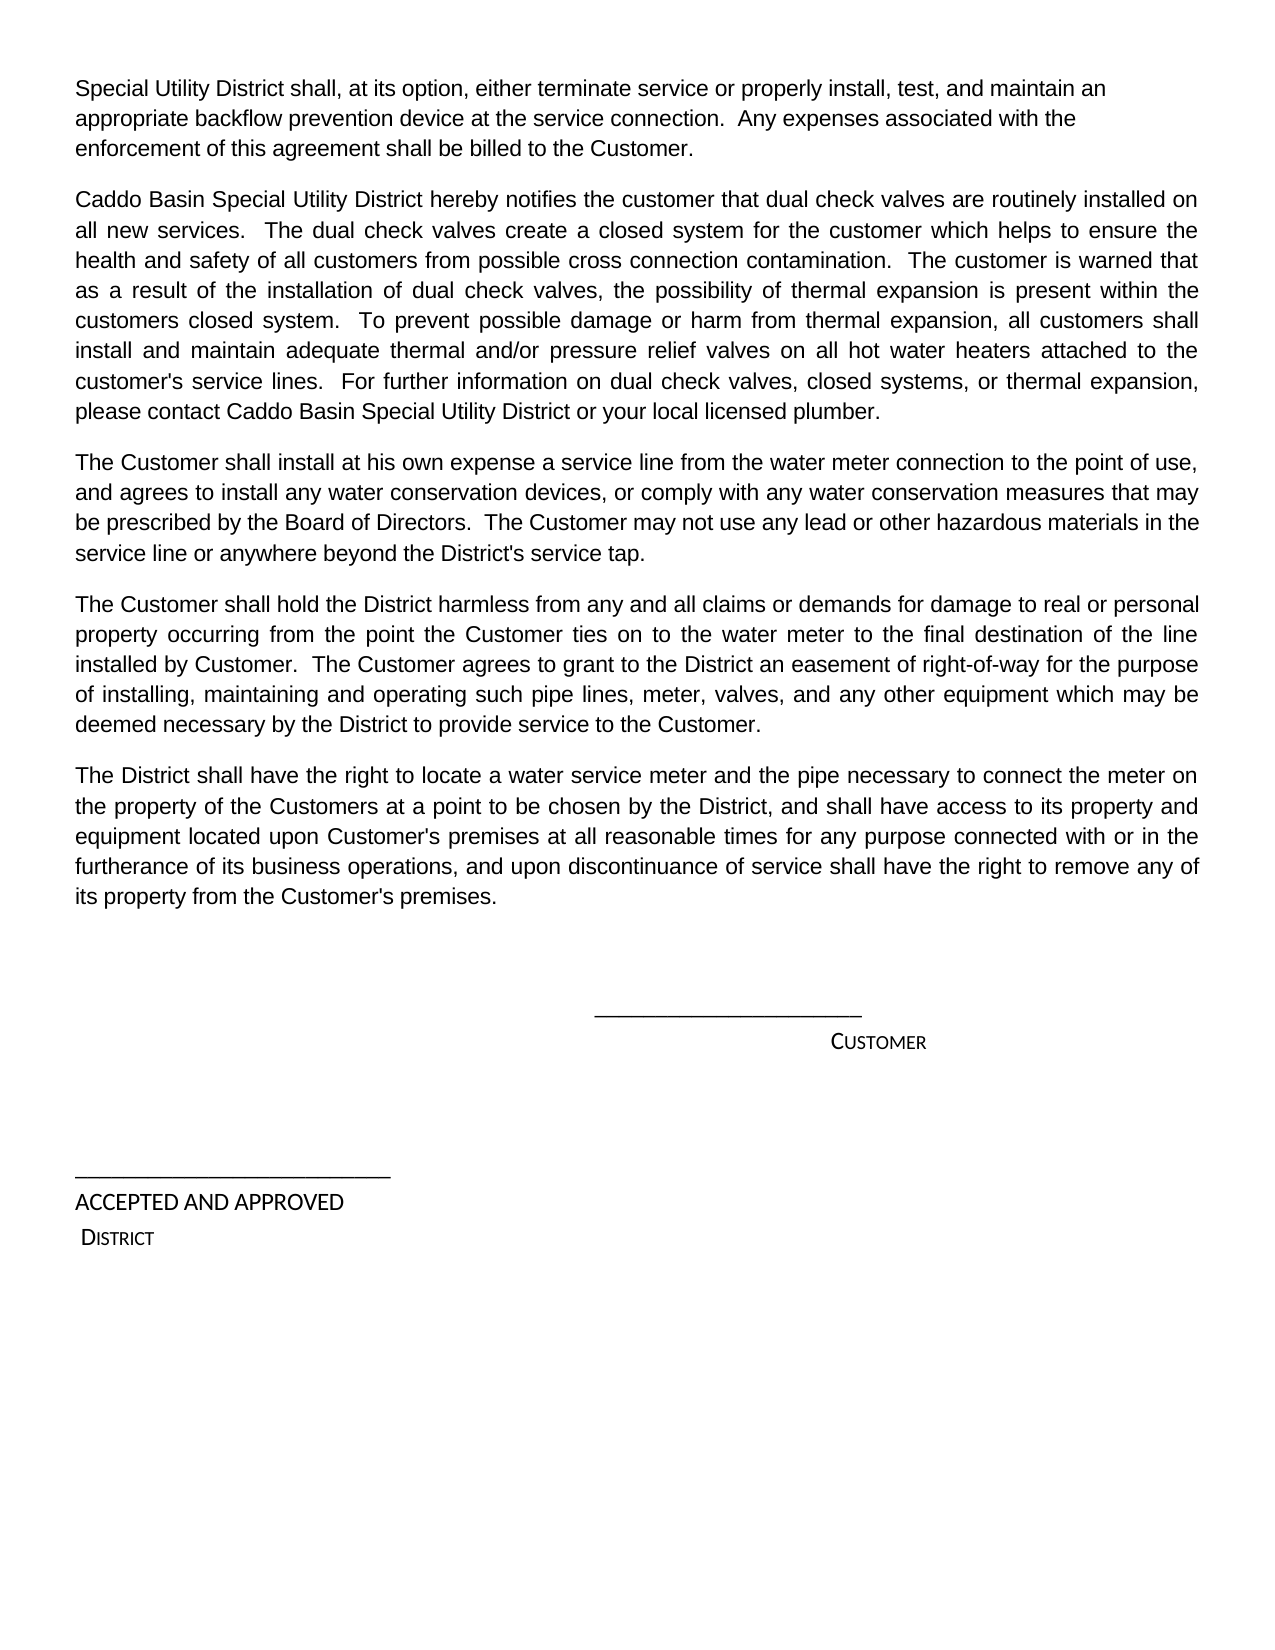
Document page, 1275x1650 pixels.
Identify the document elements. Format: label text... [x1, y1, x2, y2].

text ACCEPTED AND APPROVED [75, 1186, 1200, 1217]
text The Customer shall hold the District harmless from any and all claims or demands for damage to real or personal property occurring from the point the Customer ties on to the water meter to the final destination of the line installed by Customer. The Customer agrees to grant to the District an easement of right-of-way for the purpose of installing, maintaining and operating such pipe lines, meter, valves, and any other equipment which may be deemed necessary by the District to provide service to the Customer. [75, 591, 1200, 738]
text The Customer shall install at his own expense a service line from the water meter connection to the point of use, and agrees to install any water conservation devices, or comply with any water conservation measures that may be prescribed by the Board of Directors. The Customer may not use any lead or other hazardous materials in the service line or anywhere beyond the District's service tap. [75, 449, 1200, 566]
text ______________________ Customer [75, 990, 1200, 1056]
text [75, 75, 1200, 162]
text District [75, 1221, 1200, 1252]
text The District shall have the right to locate a water service meter and the pipe necessary to connect the meter on the property of the Customers at a point to be chosen by the District, and shall have access to its property and equipment located upon Customer's premises at all reasonable times for any purpose connected with or in the furtherance of its business operations, and upon discontinuance of service shall have the right to remove any of its property from the Customer's premises. [75, 762, 1200, 910]
text __________________________ [75, 1151, 1200, 1182]
text Caddo Basin Special Utility District hereby notifies the customer that dual check valves are routinely installed on all new services. The dual check valves create a closed system for the customer which helps to ensure the health and safety of all customers from possible cross connection contamination. The customer is warned that as a result of the installation of dual check valves, the possibility of thermal expansion is present within the customers closed system. To prevent possible damage or harm from thermal expansion, all customers shall install and maintain adequate thermal and/or pressure relief valves on all hot water heaters attached to the customer's service lines. For further information on dual check valves, closed systems, or thermal expansion, please contact Caddo Basin Special Utility District or your local licensed plumber. [75, 186, 1200, 424]
